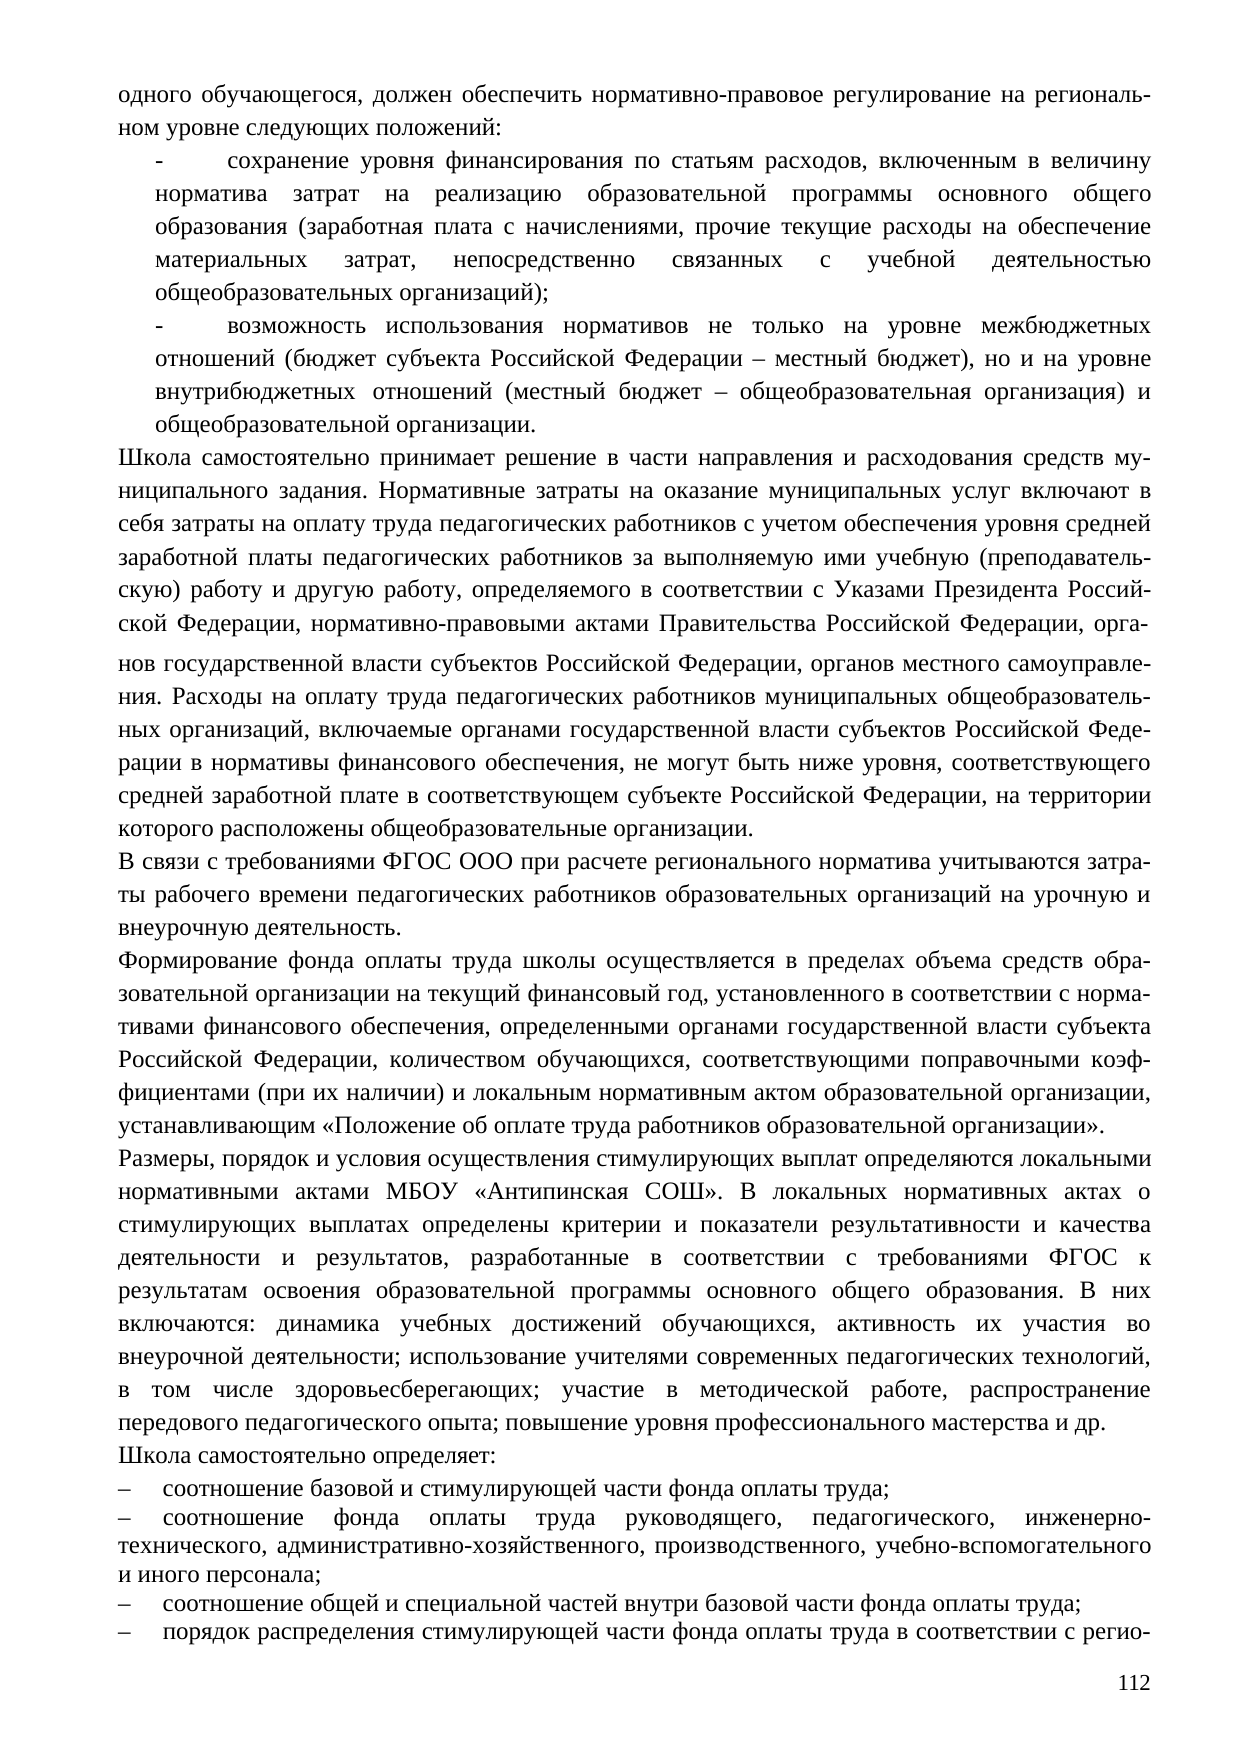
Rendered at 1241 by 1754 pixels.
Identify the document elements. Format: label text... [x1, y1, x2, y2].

text нов государственной власти субъектов Российской Федерации, органов местного самоуправле- ния. Расходы на оплату труда педагогических работников муниципальных общеобразователь- ных организаций, включаемые органами государственной власти субъектов Российской Феде- рации в нормативы финансового обеспечения, не могут быть ниже уровня, соответствующего средней заработной плате в соответствующем субъекте Российской Федерации, на территории которого расположены общеобразовательные организации. [118, 648, 1152, 842]
text В связи с требованиями ФГОС ООО при расчете регионального норматива учитываются затра- ты рабочего времени педагогических работников образовательных организаций на урочную и внеурочную деятельность. [118, 846, 1152, 941]
text Школа самостоятельно принимает решение в части направления и расходования средств му- ниципального задания. Нормативные затраты на оказание муниципальных услуг включают в себя затраты на оплату труда педагогических работников с учетом обеспечения уровня средней заработной платы педагогических работников за выполняемую ими учебную (преподаватель- скую) работу и другую работу, определяемого в соответствии с Указами Президента Россий- ской Федерации, нормативно-правовыми актами Правительства Российской Федерации, орга- [118, 442, 1152, 636]
text Размеры, порядок и условия осуществления стимулирующих выплат определяются локальными нормативными актами МБОУ «Антипинская СОШ». В локальных нормативных актах о стимулирующих выплатах определены критерии и показатели результативности и качества деятельности и результатов, разработанные в соответствии с требованиями ФГОС к результатам освоения образовательной программы основного общего образования. В них включаются: динамика учебных достижений обучающихся, активность их участия во внеурочной деятельности; использование учителями современных педагогических технологий, в том числе здоровьесберегающих; участие в методической работе, распространение передового педагогического опыта; повышение уровня профессионального мастерства и др. [118, 1143, 1152, 1436]
list возможность использования нормативов не только на уровне межбюджетных отношений (бюджет субъекта Российской Федерации – местный бюджет), но и на уровне внутрибюджетных отношений (местный бюджет – общеобразовательная организация) и общеобразовательной организации. [155, 310, 1152, 438]
text Школа самостоятельно определяет: [118, 1440, 1178, 1469]
list соотношение базовой и стимулирующей части фонда оплаты труда; [118, 1473, 1178, 1502]
list соотношение общей и специальной частей внутри базовой части фонда оплаты труда; [118, 1588, 1178, 1617]
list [118, 1617, 1152, 1645]
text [118, 79, 1152, 141]
list сохранение уровня финансирования по статьям расходов, включенным в величину норматива затрат на реализацию образовательной программы основного общего образования (заработная плата с начислениями, прочие текущие расходы на обеспечение материальных затрат, непосредственно связанных с учебной деятельностью общеобразовательных организаций); [155, 145, 1152, 306]
list соотношение фонда оплаты труда руководящего, педагогического, инженерно- технического, административно-хозяйственного, производственного, учебно-вспомогательного и иного персонала; [118, 1502, 1152, 1588]
text Формирование фонда оплаты труда школы осуществляется в пределах объема средств обра- зовательной организации на текущий финансовый год, установленного в соответствии с норма- тивами финансового обеспечения, определенными органами государственной власти субъекта Российской Федерации, количеством обучающихся, соответствующими поправочными коэф- фициентами (при их наличии) и локальным нормативным актом образовательной организации, устанавливающим «Положение об оплате труда работников образовательной организации». [118, 945, 1152, 1139]
